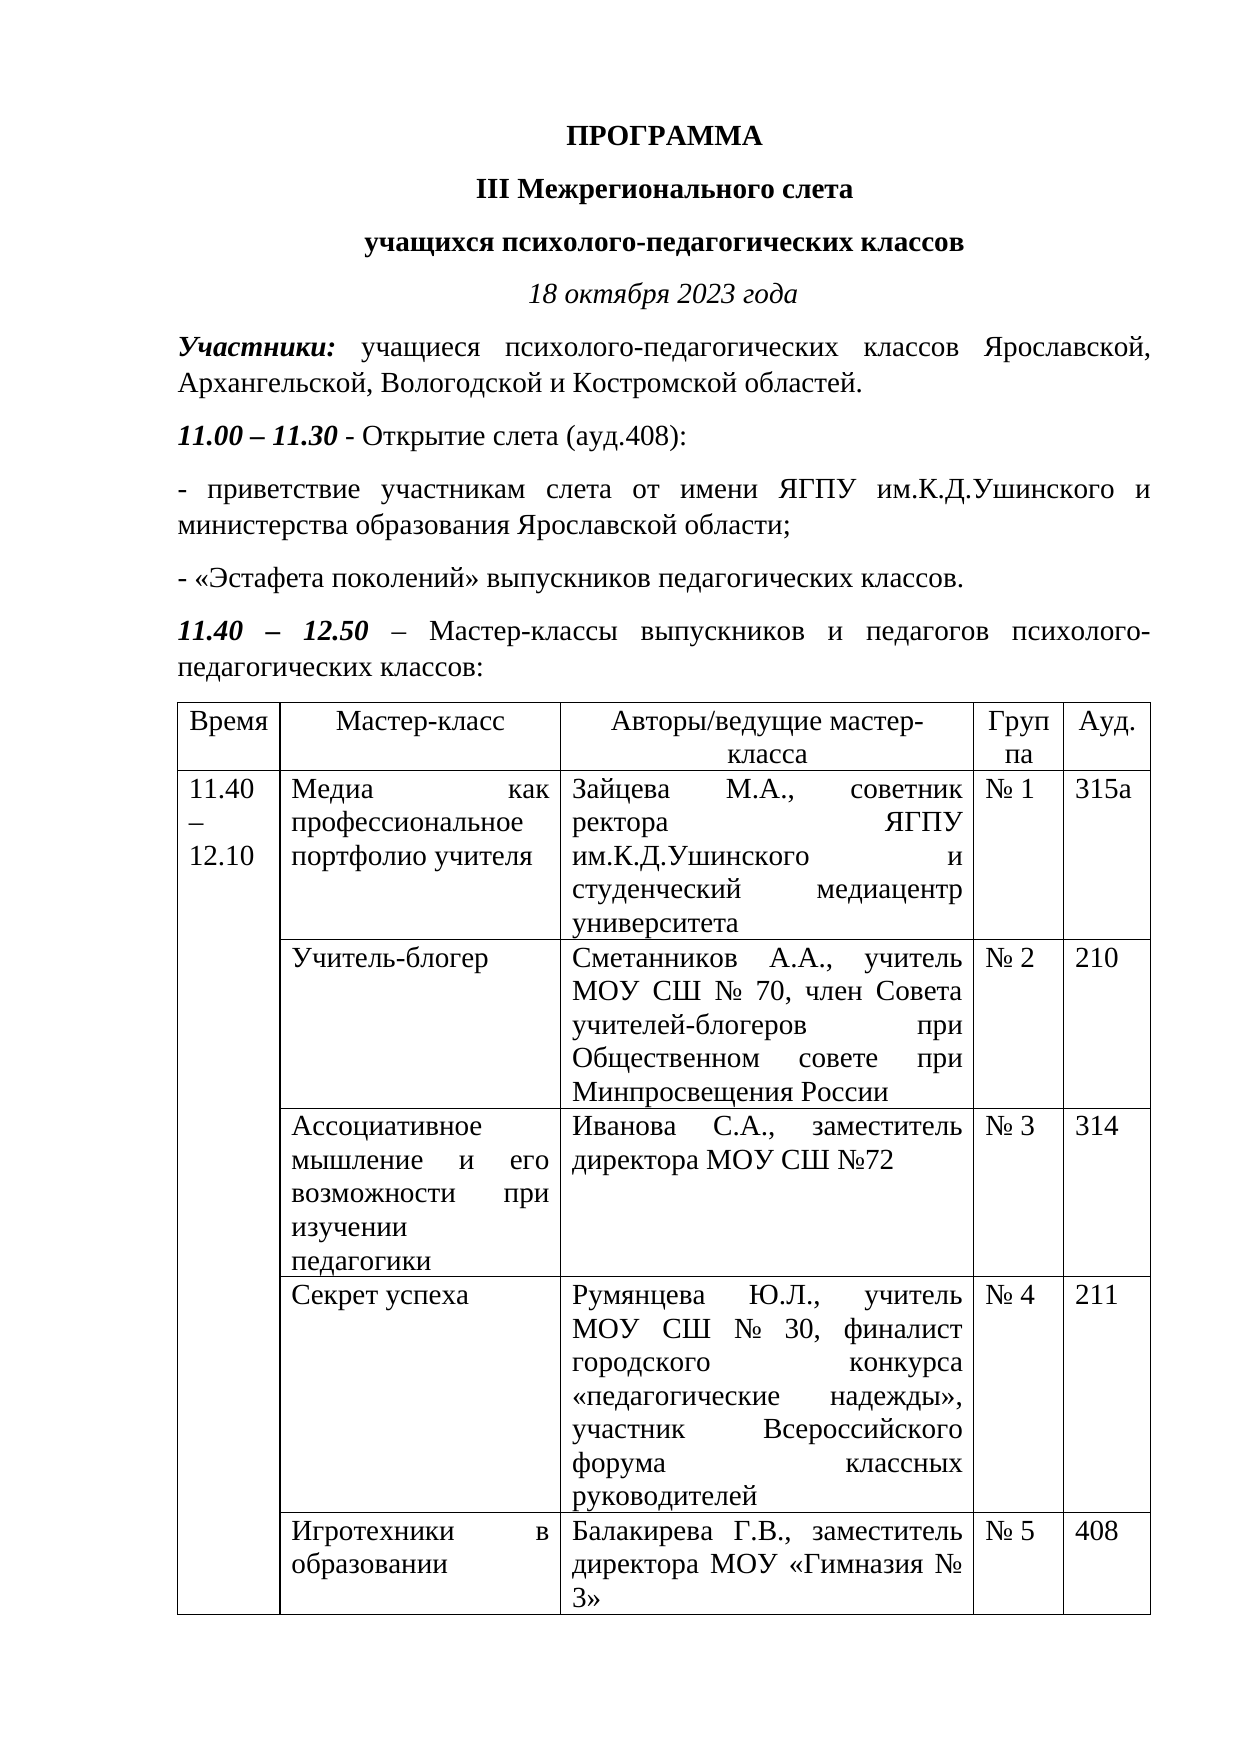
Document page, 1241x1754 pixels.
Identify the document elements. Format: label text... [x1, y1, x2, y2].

table_cell 210 [1064, 940, 1150, 1107]
table_cell Зайцева М.А., советник ректора ЯГПУ им.К.Д.Ушинского и студенческий медиацентр университета [561, 771, 973, 939]
table_cell Игротехники в образовании [281, 1513, 560, 1614]
table_cell № 4 [974, 1277, 1063, 1512]
table_cell Медиа как профессиональное портфолио учителя [281, 771, 560, 939]
text - приветствие участникам слета от имени ЯГПУ им.К.Д.Ушинского и министерства образования Ярославской области; [177, 471, 1152, 541]
table_header Мастер-класс [281, 703, 560, 770]
text 11.00 – 11.30 - Открытие слета (ауд.408): [177, 418, 1152, 452]
text Участники: учащиеся психолого-педагогических классов Ярославской, Архангельской, Вологодской и Костромской областей. [177, 329, 1152, 399]
table_cell 315а [1064, 771, 1150, 939]
table_header Группа [974, 703, 1063, 770]
text III Межрегионального слета [177, 171, 1152, 204]
table_header Время [178, 703, 279, 770]
table_cell Учитель-блогер [281, 940, 560, 1107]
text - «Эстафета поколений» выпускников педагогических классов. [177, 560, 1152, 594]
table_cell № 1 [974, 771, 1063, 939]
text 11.40 – 12.50 – Мастер-классы выпускников и педагогов психолого-педагогических классов: [177, 613, 1152, 683]
table_cell 11.40 – 12.10 [178, 771, 279, 1614]
table_cell Румянцева Ю.Л., учитель МОУ СШ № 30, финалист городского конкурса «педагогические надежды», участник Всероссийского форума классных руководителей [561, 1277, 973, 1512]
table_cell Секрет успеха [281, 1277, 560, 1512]
text учащихся психолого-педагогических классов [177, 224, 1152, 257]
table_cell № 3 [974, 1109, 1063, 1276]
table_cell Ассоциативное мышление и его возможности при изучении педагогики [281, 1109, 560, 1276]
table_cell Балакирева Г.В., заместитель директора МОУ «Гимназия № 3» [561, 1513, 973, 1614]
text 18 октября 2023 года [177, 277, 1152, 310]
table_cell Сметанников А.А., учитель МОУ СШ № 70, член Совета учителей-блогеров при Общественном совете при Минпросвещения России [561, 940, 973, 1107]
table_cell № 5 [974, 1513, 1063, 1614]
text ПРОГРАММА [177, 118, 1152, 152]
table_cell 408 [1064, 1513, 1150, 1614]
table_cell 211 [1064, 1277, 1150, 1512]
table_cell 314 [1064, 1109, 1150, 1276]
table_header Авторы/ведущие мастер-класса [561, 703, 973, 770]
table_cell № 2 [974, 940, 1063, 1107]
table_header Ауд. [1064, 703, 1150, 770]
table_cell Иванова С.А., заместитель директора МОУ СШ №72 [561, 1109, 973, 1276]
